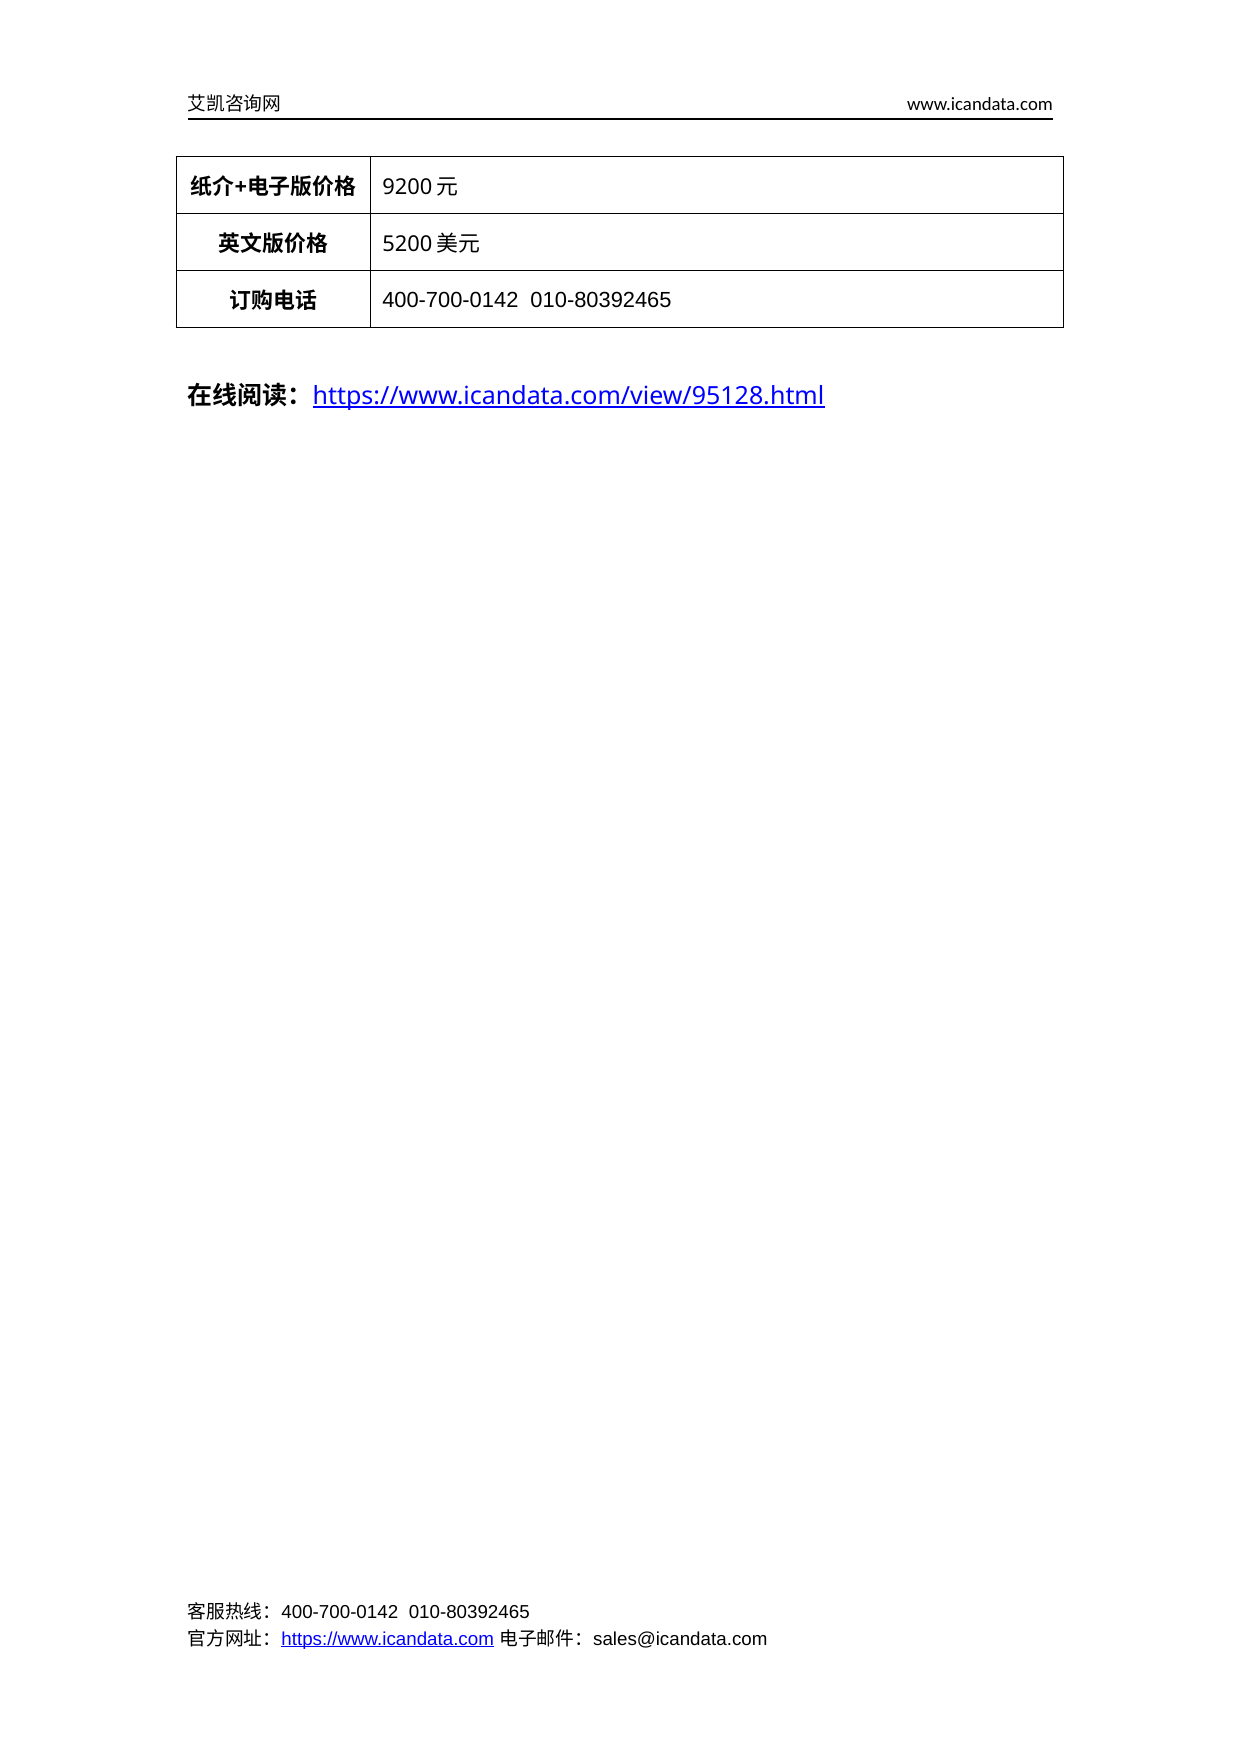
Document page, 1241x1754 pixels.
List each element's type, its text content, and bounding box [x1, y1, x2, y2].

table_cell 400-700-0142 010-80392465 [371, 271, 1063, 327]
table_cell 纸介+电子版价格 [177, 157, 370, 213]
table_cell 9200元 [371, 157, 1063, 213]
table_cell 订购电话 [177, 271, 370, 327]
table_cell 5200美元 [371, 214, 1063, 270]
table_cell 英文版价格 [177, 214, 370, 270]
text 在线阅读：https://www.icandata.com/view/95128.html [187, 361, 1053, 426]
